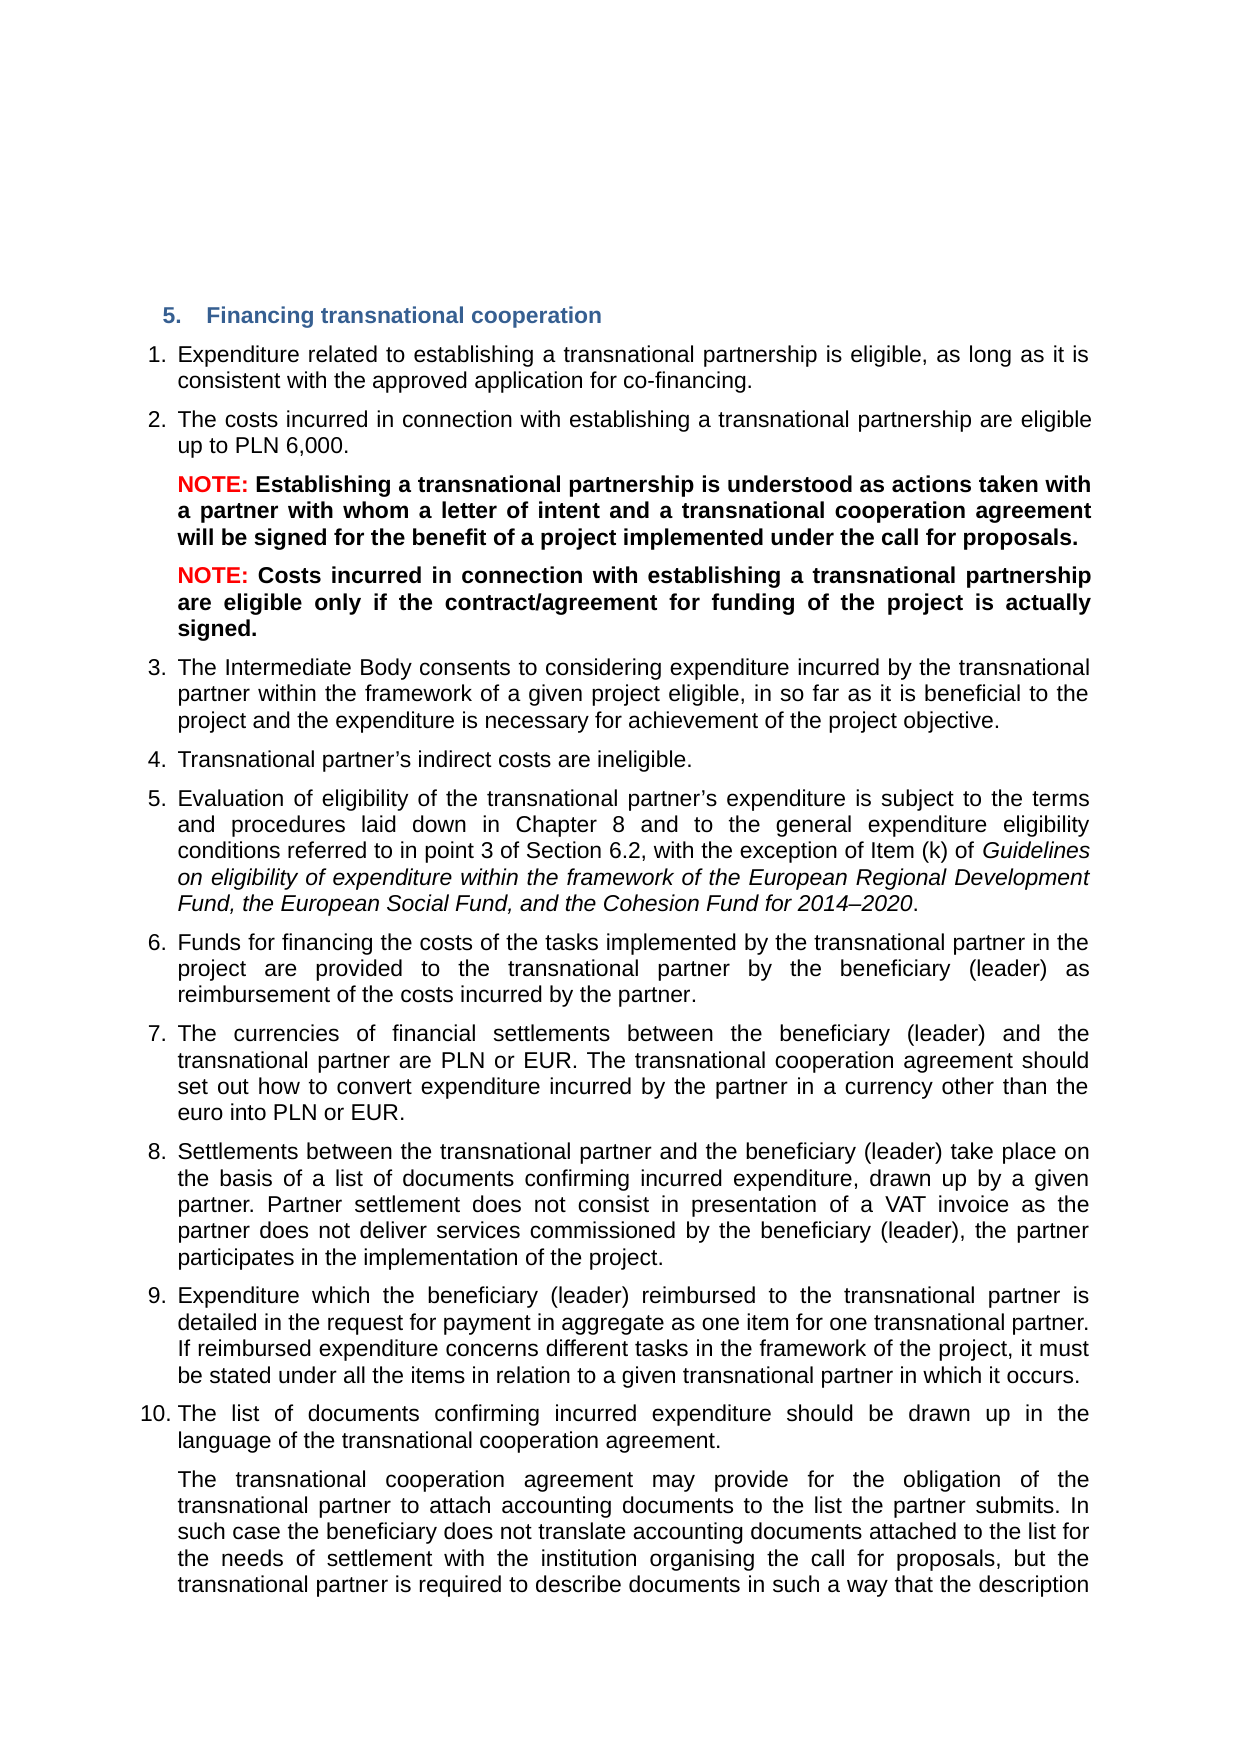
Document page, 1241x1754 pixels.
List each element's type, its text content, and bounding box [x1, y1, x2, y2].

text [177, 1466, 1090, 1597]
list Settlements between the transnational partner and the beneficiary (leader) take place on the basis of a list of documents confirming incurred expenditure, drawn up by a given partner. Partner settlement does not consist in presentation of a VAT invoice as the partner does not deliver services commissioned by the beneficiary (leader), the partner participates in the implementation of the project. [148, 1138, 1090, 1270]
list NOTE: Costs incurred in connection with establishing a transnational partnership are eligible only if the contract/agreement for funding of the project is actually signed. [177, 562, 1093, 642]
list The currencies of financial settlements between the beneficiary (leader) and the transnational partner are PLN or EUR. The transnational cooperation agreement should set out how to convert expenditure incurred by the partner in a currency other than the euro into PLN or EUR. [148, 1020, 1090, 1126]
list The list of documents confirming incurred expenditure should be drawn up in the language of the transnational cooperation agreement. [140, 1400, 1090, 1453]
subtitle Financing transnational cooperation [162, 302, 1093, 328]
list The Intermediate Body consents to considering expenditure incurred by the transnational partner within the framework of a given project eligible, in so far as it is beneficial to the project and the expenditure is necessary for achievement of the project objective. [148, 654, 1090, 733]
list Expenditure which the beneficiary (leader) reimbursed to the transnational partner is detailed in the request for payment in aggregate as one item for one transnational partner. If reimbursed expenditure concerns different tasks in the framework of the project, it must be stated under all the items in relation to a given transnational partner in which it occurs. [148, 1282, 1090, 1388]
list Funds for financing the costs of the tasks implemented by the transnational partner in the project are provided to the transnational partner by the beneficiary (leader) as reimbursement of the costs incurred by the partner. [148, 929, 1090, 1008]
list Expenditure related to establishing a transnational partnership is eligible, as long as it is consistent with the approved application for co-financing. [148, 341, 1090, 393]
list NOTE: Establishing a transnational partnership is understood as actions taken with a partner with whom a letter of intent and a transnational cooperation agreement will be signed for the benefit of a project implemented under the call for proposals. [177, 471, 1093, 550]
list The costs incurred in connection with establishing a transnational partnership are eligible up to PLN 6,000. [148, 406, 1093, 458]
list Transnational partner’s indirect costs are ineligible. [148, 746, 1090, 772]
list Evaluation of eligibility of the transnational partner’s expenditure is subject to the terms and procedures laid down in Chapter 8 and to the general expenditure eligibility conditions referred to in point 3 of Section 6.2, with the exception of Item (k) of Guidelines on eligibility of expenditure within the framework of the European Regional Development Fund, the European Social Fund, and the Cohesion Fund for 2014–2020. [148, 784, 1090, 916]
